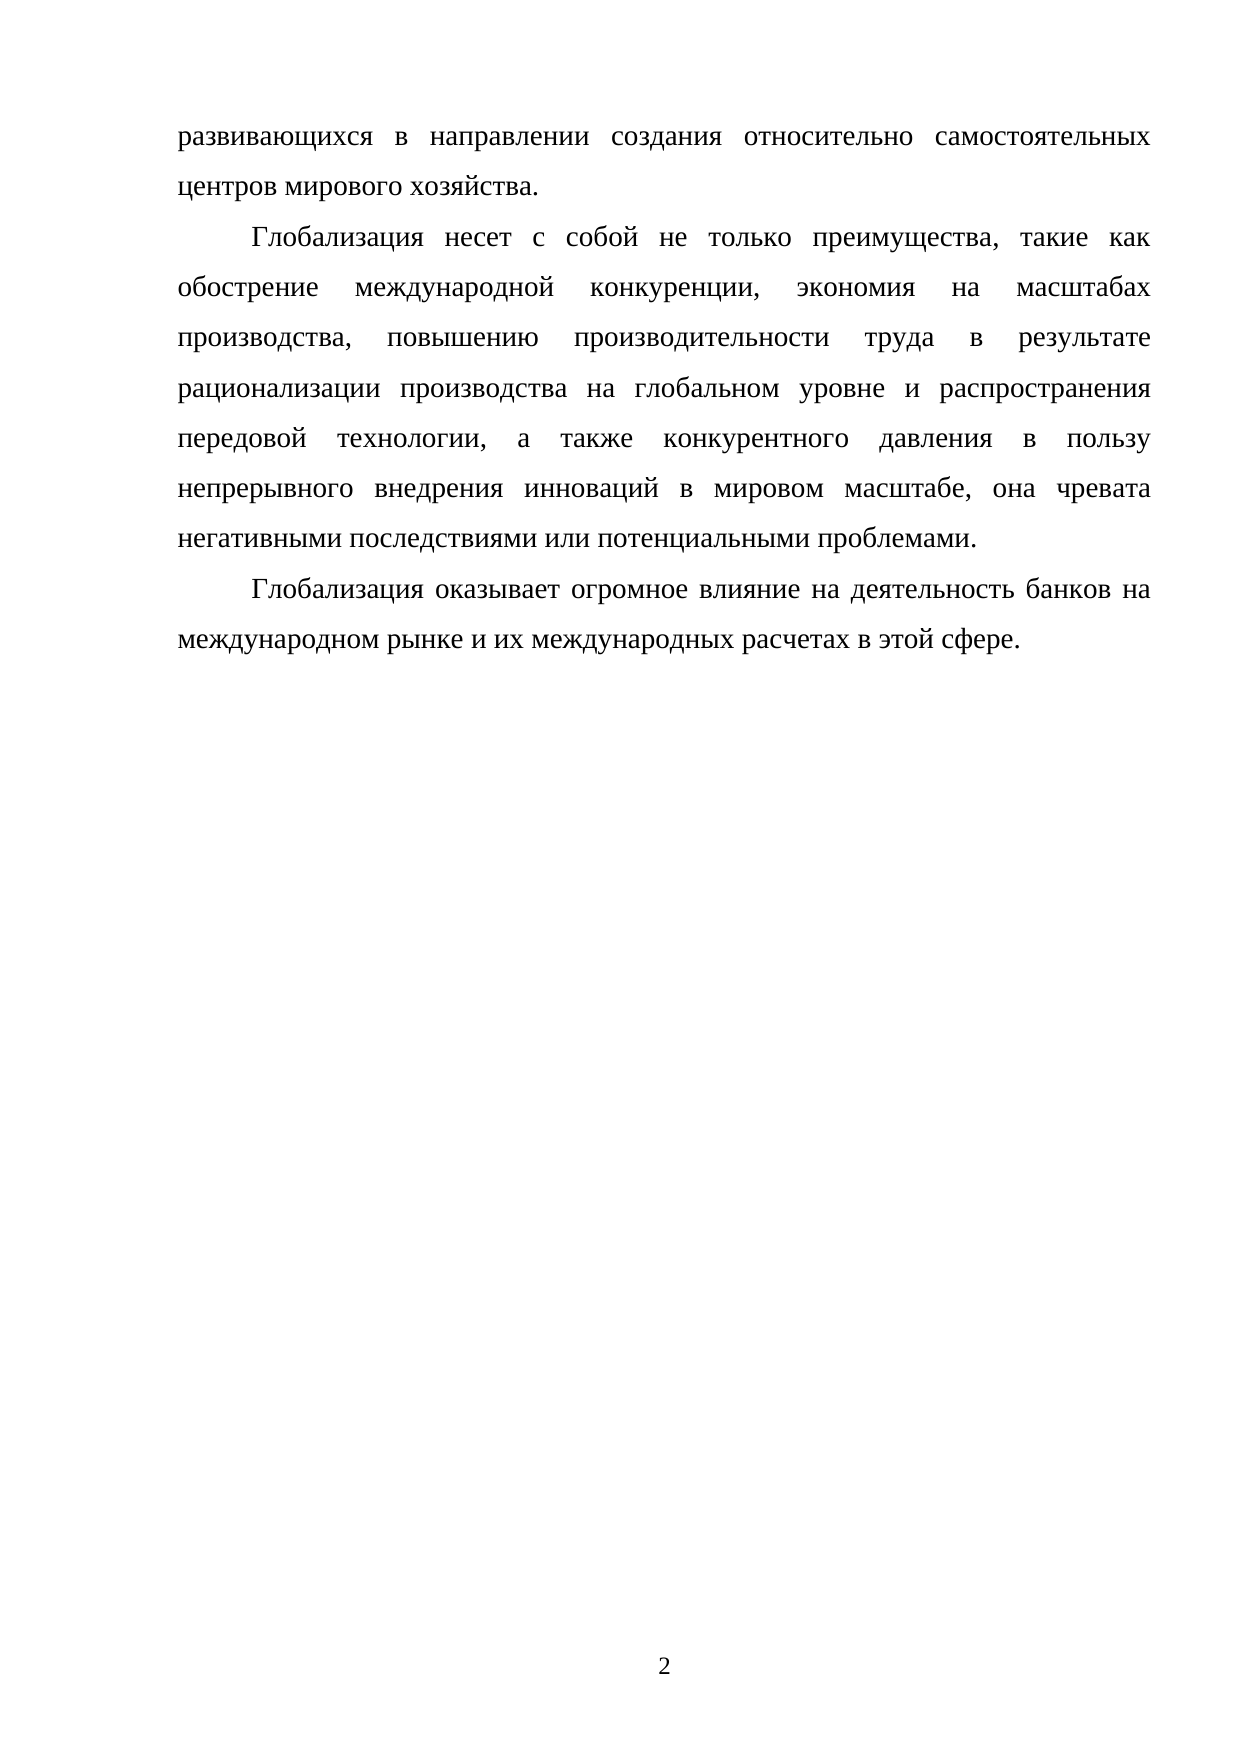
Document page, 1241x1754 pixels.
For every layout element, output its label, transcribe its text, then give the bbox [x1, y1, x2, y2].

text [177, 118, 1152, 202]
text Глобализация несет с собой не только преимущества, такие как обострение международной конкуренции, экономия на масштабах производства, повышению производительности труда в результате рационализации производства на глобальном уровне и распространения передовой технологии, а также конкурентного давления в пользу непрерывного внедрения инноваций в мировом масштабе, она чревата негативными последствиями или потенциальными проблемами. [177, 219, 1152, 554]
text Глобализация оказывает огромное влияние на деятельность банков на международном рынке и их международных расчетах в этой сфере. [177, 571, 1152, 655]
